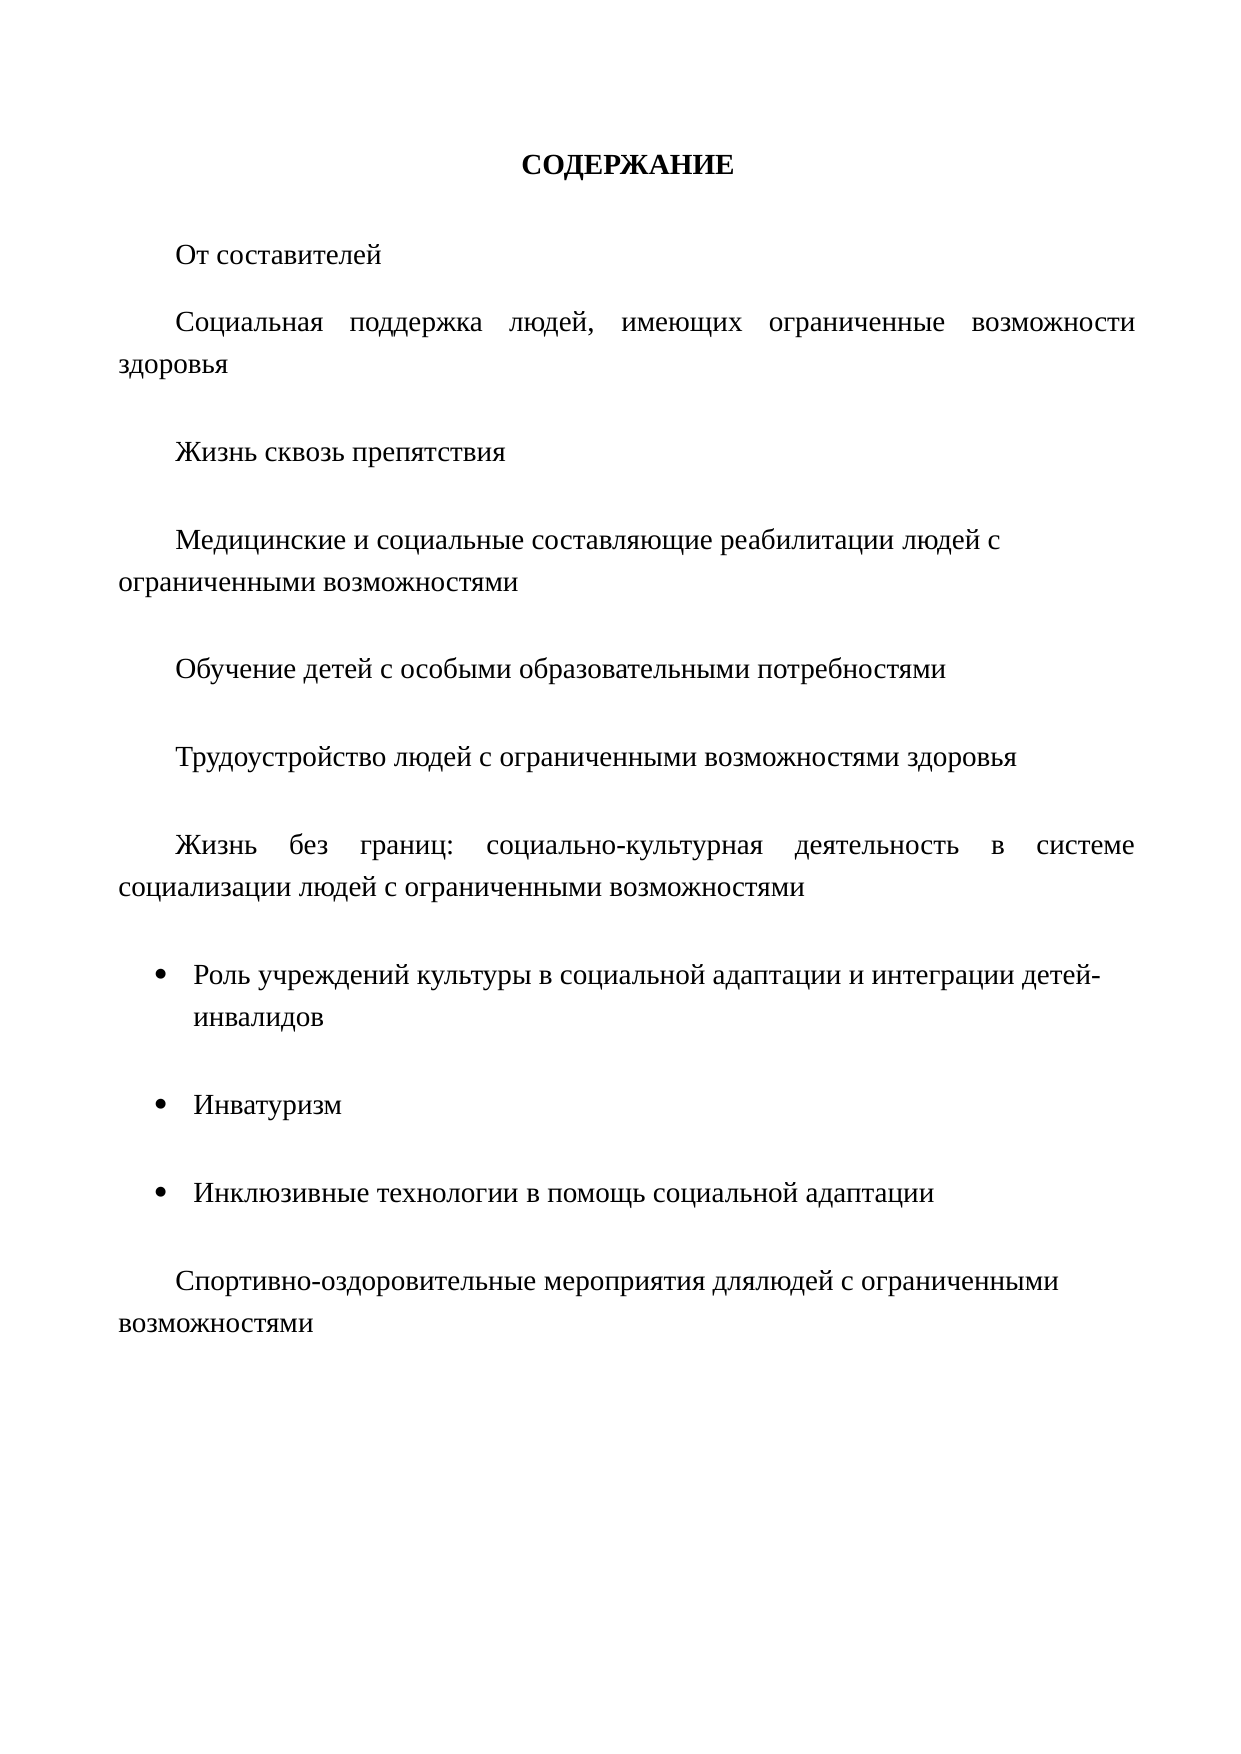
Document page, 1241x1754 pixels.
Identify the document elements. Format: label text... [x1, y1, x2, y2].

text Обучение детей с особыми образовательными потребностями [118, 652, 1135, 685]
text Жизнь сквозь препятствия [118, 434, 1135, 467]
text От составителей [118, 237, 1135, 271]
text Медицинские и социальные составляющие реабилитации людей с ограниченными возможностями [118, 522, 1135, 597]
list Роль учреждений культуры в социальной адаптации и интеграции детей-инвалидов [156, 957, 1135, 1033]
text Трудоустройство людей с ограниченными возможностями здоровья [118, 739, 1135, 773]
list Инватуризм [156, 1087, 1135, 1121]
text Спортивно-оздоровительные мероприятия длялюдей с ограниченными возможностями [118, 1263, 1135, 1338]
text Социальная поддержка людей, имеющих ограниченные возможности здоровья [118, 304, 1135, 379]
list Инклюзивные технологии в помощь социальной адаптации [156, 1175, 1135, 1209]
text Жизнь без границ: социально-культурная деятельность в системе социализации людей с ограниченными возможностями [118, 827, 1135, 903]
text Содержание [118, 147, 1133, 180]
